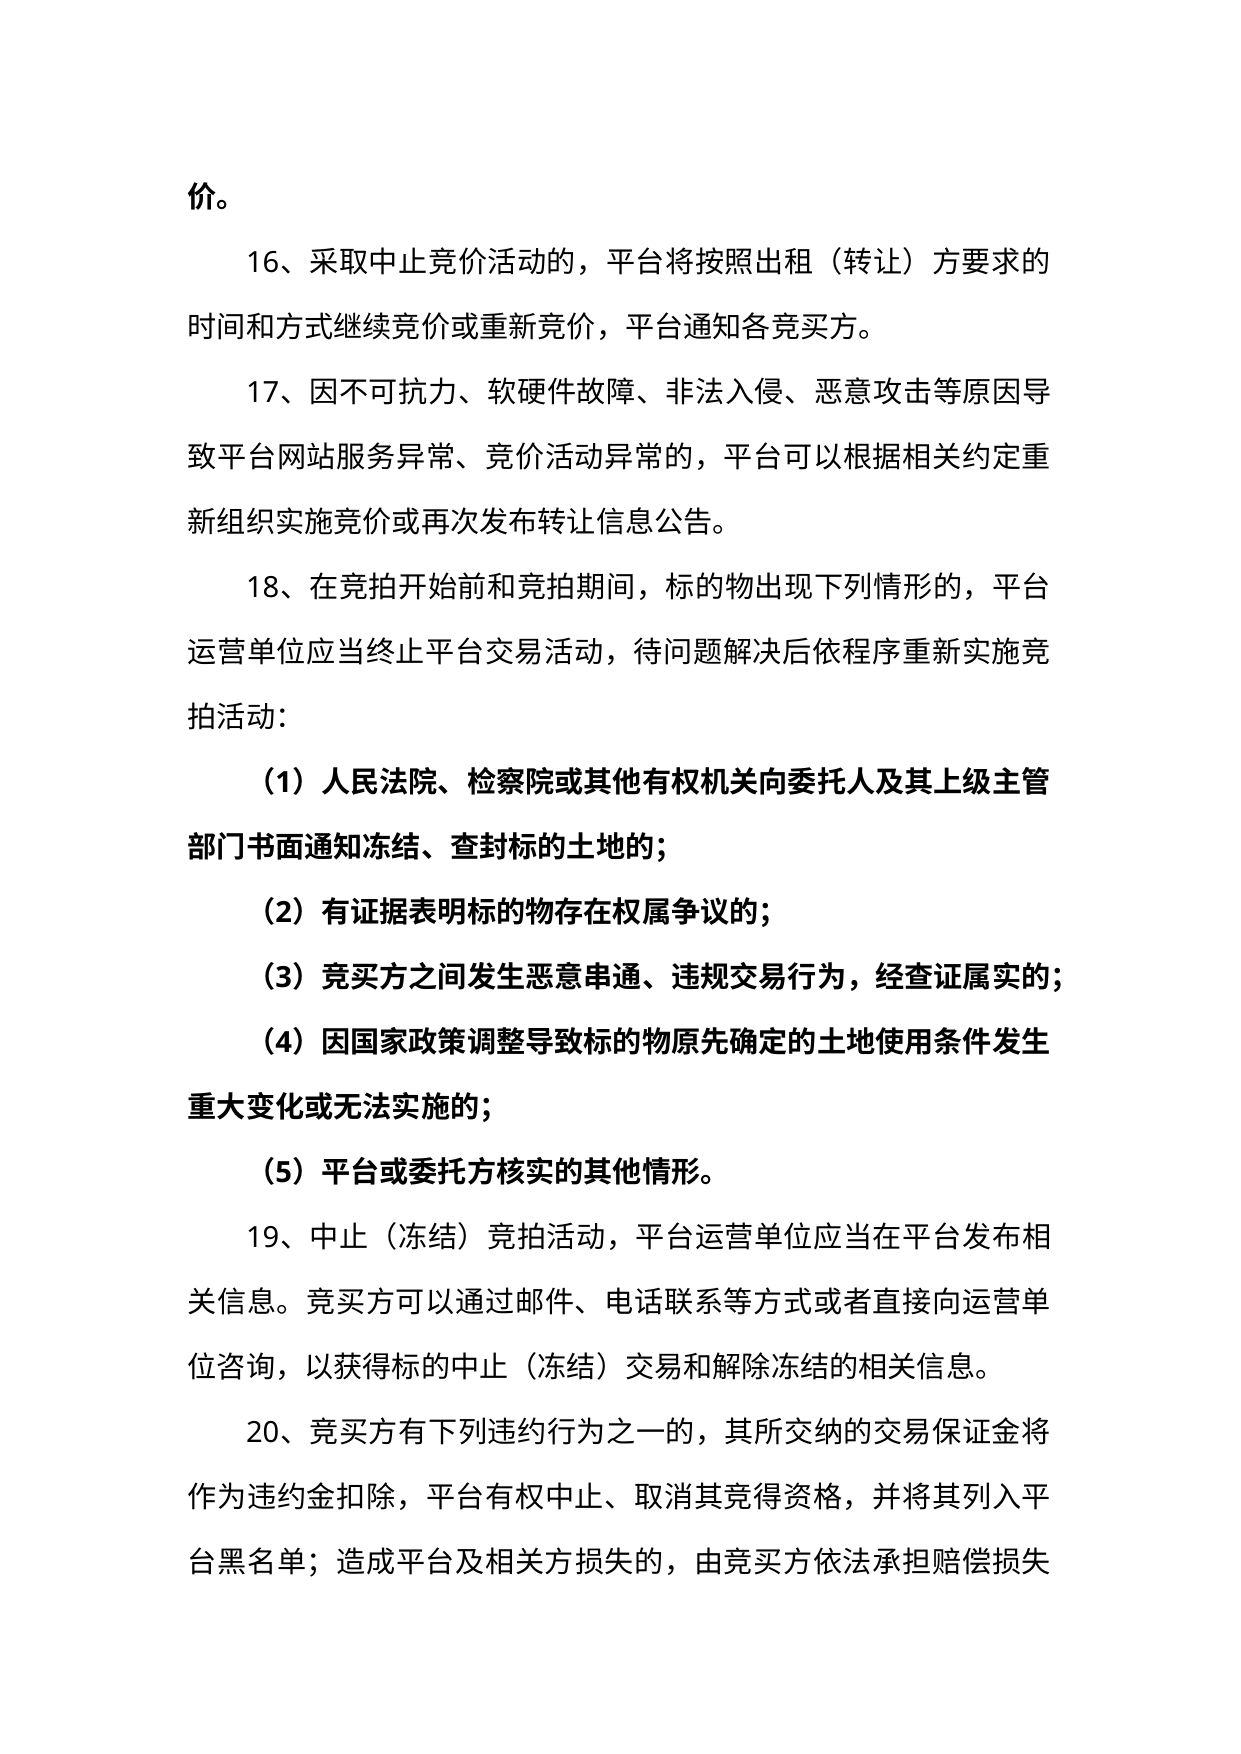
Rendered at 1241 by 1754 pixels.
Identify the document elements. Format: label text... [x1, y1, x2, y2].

text 18、在竞拍开始前和竞拍期间，标的物出现下列情形的，平台运营单位应当终止平台交易活动，待问题解决后依程序重新实施竞拍活动： [187, 552, 1053, 747]
text （4）因国家政策调整导致标的物原先确定的土地使用条件发生重大变化或无法实施的； [187, 1007, 1053, 1137]
text （3）竞买方之间发生恶意串通、违规交易行为，经查证属实的； [187, 942, 1053, 1007]
text （5）平台或委托方核实的其他情形。 [187, 1137, 1053, 1202]
text 17、因不可抗力、软硬件故障、非法入侵、恶意攻击等原因导致平台网站服务异常、竞价活动异常的，平台可以根据相关约定重新组织实施竞价或再次发布转让信息公告。 [187, 357, 1053, 552]
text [187, 162, 1053, 227]
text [187, 1397, 1053, 1592]
text 19、中止（冻结）竞拍活动，平台运营单位应当在平台发布相关信息。竞买方可以通过邮件、电话联系等方式或者直接向运营单位咨询，以获得标的中止（冻结）交易和解除冻结的相关信息。 [187, 1202, 1053, 1397]
text 16、采取中止竞价活动的，平台将按照出租（转让）方要求的时间和方式继续竞价或重新竞价，平台通知各竞买方。 [187, 227, 1053, 357]
text （2）有证据表明标的物存在权属争议的； [187, 877, 1053, 942]
text （1）人民法院、检察院或其他有权机关向委托人及其上级主管部门书面通知冻结、查封标的土地的； [187, 747, 1053, 877]
